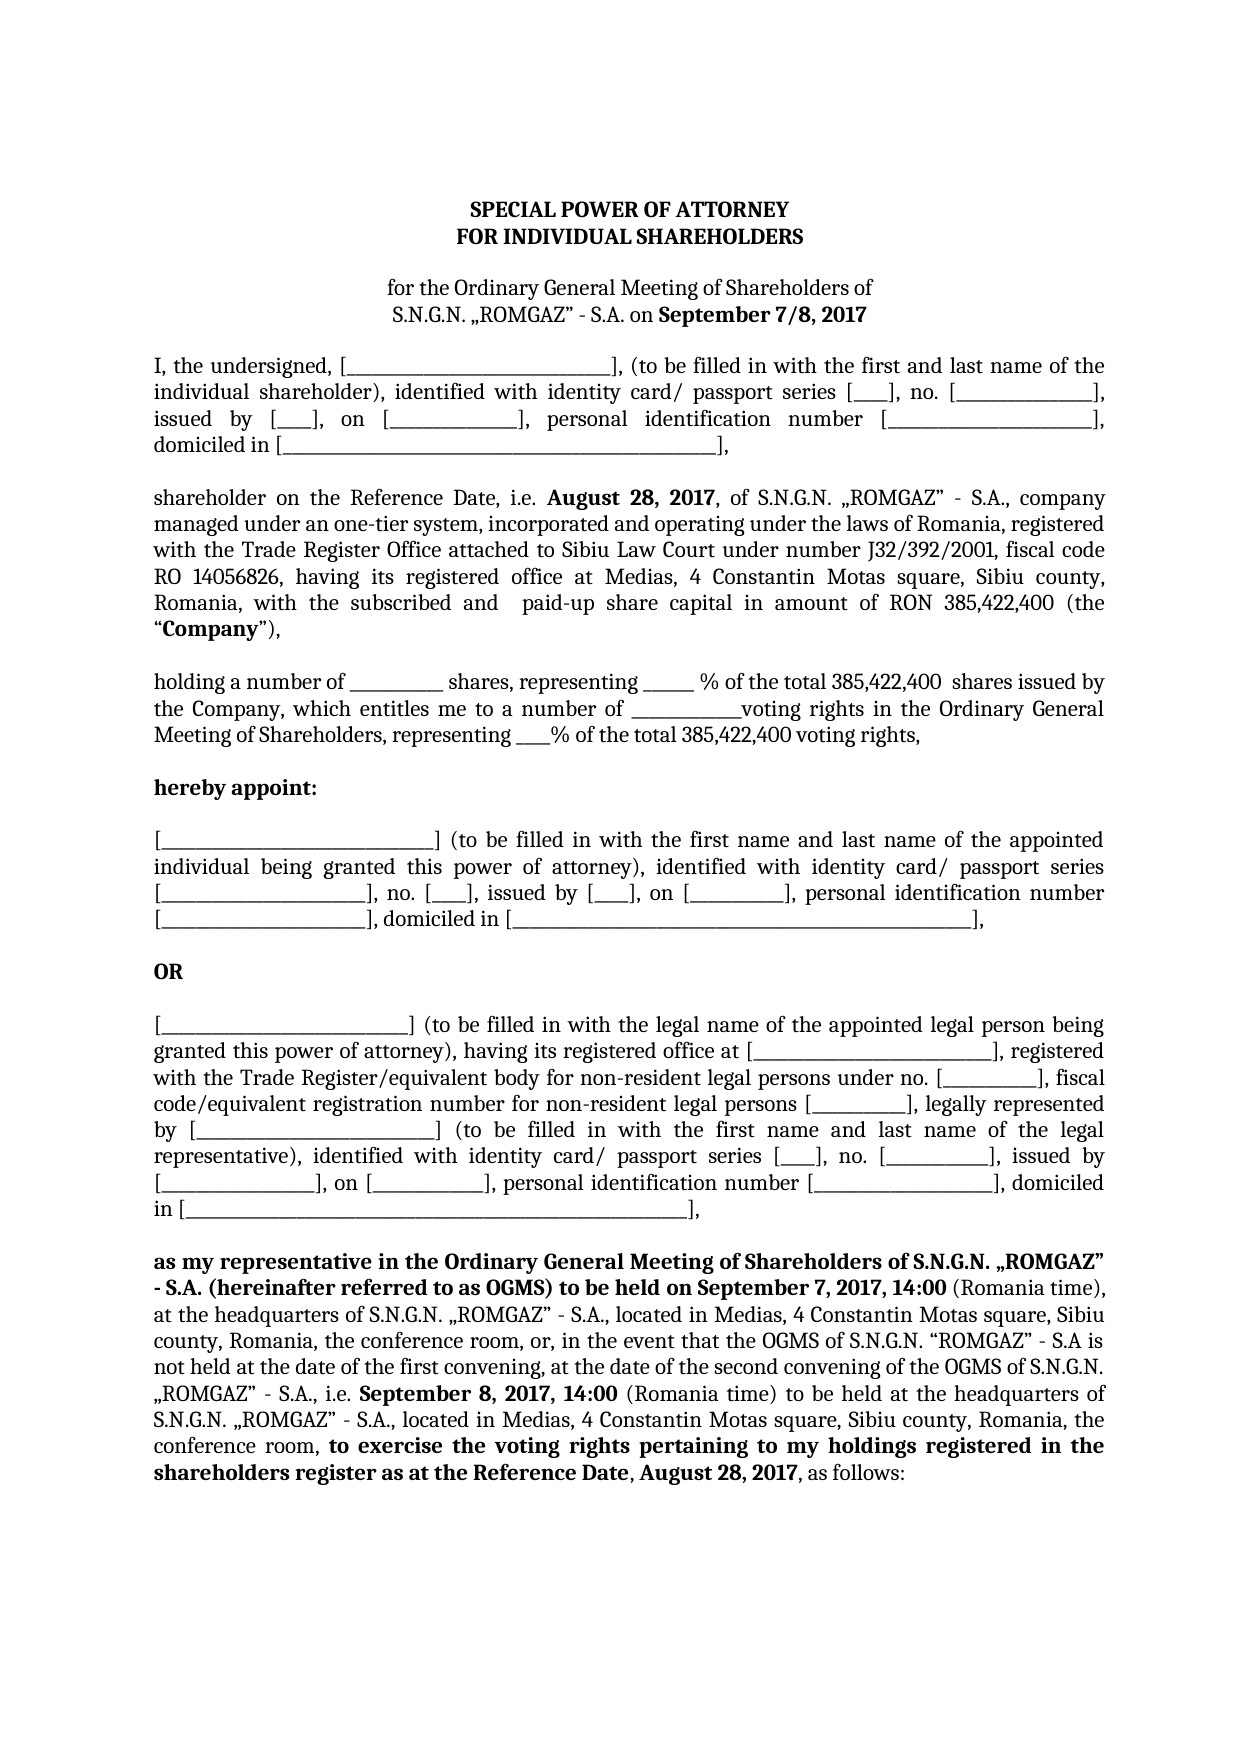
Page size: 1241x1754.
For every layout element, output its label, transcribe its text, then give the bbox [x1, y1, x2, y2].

text as my representative in the Ordinary General Meeting of Shareholders of S.N.G.N. „ROMGAZ” - S.A. (hereinafter referred to as OGMS) to be held on September 7, 2017, 14:00 (Romania time), at the headquarters of S.N.G.N. „ROMGAZ” - S.A., located in Medias, 4 Constantin Motas square, Sibiu county, Romania, the conference room, or, in the event that the OGMS of S.N.G.N. “ROMGAZ” - S.A is not held at the date of the first convening, at the date of the second convening of the OGMS of S.N.G.N. „ROMGAZ” - S.A., i.e. September 8, 2017, 14:00 (Romania time) to be held at the headquarters of S.N.G.N. „ROMGAZ” - S.A., located in Medias, 4 Constantin Motas square, Sibiu county, Romania, the conference room, to exercise the voting rights pertaining to my holdings registered in the shareholders register as at the Reference Date, August 28, 2017, as follows: [153, 1249, 1106, 1486]
text FOR INDIVIDUAL SHAREHOLDERS [153, 224, 1106, 250]
text [________________________________] (to be filled in with the first name and last name of the appointed individual being granted this power of attorney), identified with identity card/ passport series [________________________], no. [____], issued by [____], on [___________], personal identification number [________________________], domiciled in [______________________________________________________], [153, 827, 1106, 932]
text OR [153, 959, 1106, 985]
text [_____________________________] (to be filled in with the legal name of the appointed legal person being granted this power of attorney), having its registered office at [____________________________], registered with the Trade Register/equivalent body for non-resident legal persons under no. [___________], fiscal code/equivalent registration number for non-resident legal persons [___________], legally represented by [____________________________] (to be filled in with the first name and last name of the legal representative), identified with identity card/ passport series [____], no. [____________], issued by [__________________], on [_____________], personal identification number [_____________________], domiciled in [___________________________________________________________], [153, 1012, 1106, 1222]
text for the Ordinary General Meeting of Shareholders of [153, 275, 1106, 301]
text I, the undersigned, [_______________________________], (to be filled in with the first and last name of the individual shareholder), identified with identity card/ passport series [____], no. [________________], issued by [____], on [_______________], personal identification number [________________________], domiciled in [___________________________________________________], [153, 353, 1106, 458]
text S.N.G.N. „ROMGAZ” - S.A. on September 7/8, 2017 [153, 301, 1106, 328]
text holding a number of ___________ shares, representing ______ % of the total 385,422,400 shares issued by the Company, which entitles me to a number of _____________voting rights in the Ordinary General Meeting of Shareholders, representing ____% of the total 385,422,400 voting rights, [153, 669, 1106, 748]
text shareholder on the Reference Date, i.e. August 28, 2017, of S.N.G.N. „ROMGAZ” - S.A., company managed under an one-tier system, incorporated and operating under the laws of Romania, registered with the Trade Register Office attached to Sibiu Law Court under number J32/392/2001, fiscal code RO 14056826, having its registered office at Medias, 4 Constantin Motas square, Sibiu county, Romania, with the subscribed and paid-up share capital in amount of RON 385,422,400 (the “Company”), [153, 484, 1106, 643]
text SPECIAL POWER OF ATTORNEY [153, 197, 1106, 224]
text hereby appoint: [153, 774, 1106, 801]
